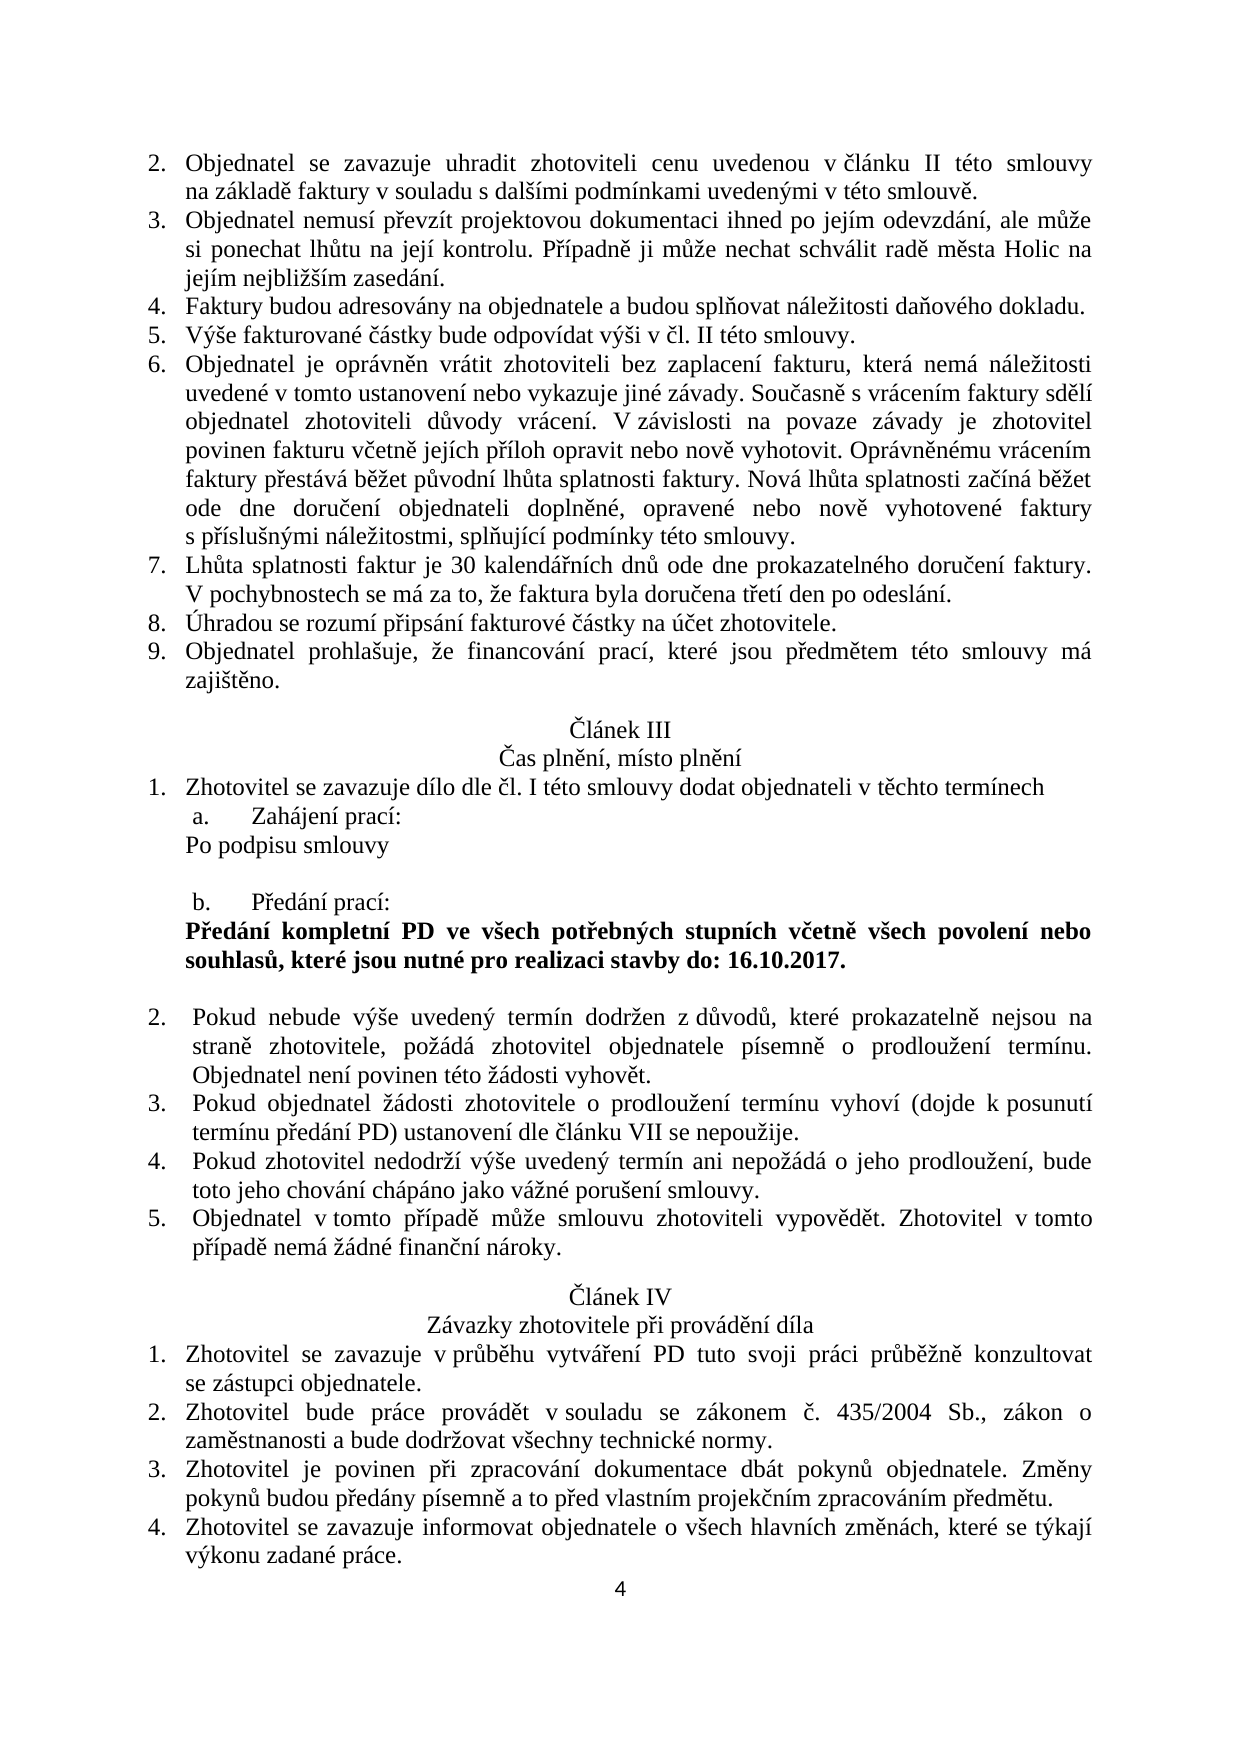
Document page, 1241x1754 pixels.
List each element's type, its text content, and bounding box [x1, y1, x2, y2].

list Pokud nebude výše uvedený termín dodržen z důvodů, které prokazatelně nejsou na straně zhotovitele, požádá zhotovitel objednatele písemně o prodloužení termínu. Objednatel není povinen této žádosti vyhovět. [148, 1002, 1093, 1088]
list Lhůta splatnosti faktur je 30 kalendářních dnů ode dne prokazatelného doručení faktury. V pochybnostech se má za to, že faktura byla doručena třetí den po odeslání. [148, 550, 1093, 608]
list Objednatel se zavazuje uhradit zhotoviteli cenu uvedenou v článku II této smlouvy na základě faktury v souladu s dalšími podmínkami uvedenými v této smlouvě. [148, 148, 1093, 205]
list Zhotovitel se zavazuje informovat objednatele o všech hlavních změnách, které se týkají výkonu zadané práce. [148, 1512, 1093, 1569]
list Zahájení prací: [192, 801, 1093, 830]
list Zhotovitel bude práce provádět v souladu se zákonem č. 435/2004 Sb., zákon o zaměstnanosti a bude dodržovat všechny technické normy. [148, 1397, 1093, 1454]
text Závazky zhotovitele při provádění díla [148, 1311, 1093, 1339]
list Zhotovitel je povinen při zpracování dokumentace dbát pokynů objednatele. Změny pokynů budou předány písemně a to před vlastním projekčním zpracováním předmětu. [148, 1454, 1093, 1512]
list Předání prací: [192, 887, 1093, 916]
list Zhotovitel se zavazuje dílo dle čl. I této smlouvy dodat objednateli v těchto termínech [148, 772, 1093, 801]
list Objednatel je oprávněn vrátit zhotoviteli bez zaplacení fakturu, která nemá náležitosti uvedené v tomto ustanovení nebo vykazuje jiné závady. Současně s vrácením faktury sdělí objednatel zhotoviteli důvody vrácení. V závislosti na povaze závady je zhotovitel povinen fakturu včetně jejích příloh opravit nebo nově vyhotovit. Oprávněnému vrácením faktury přestává běžet původní lhůta splatnosti faktury. Nová lhůta splatnosti začíná běžet ode dne doručení objednateli doplněné, opravené nebo nově vyhotovené faktury s příslušnými náležitostmi, splňující podmínky této smlouvy. [148, 349, 1093, 550]
text Článek IV [148, 1282, 1093, 1311]
text Článek III [148, 715, 1093, 743]
list Objednatel prohlašuje, že financování prací, které jsou předmětem této smlouvy má zajištěno. [148, 636, 1093, 694]
list Objednatel nemusí převzít projektovou dokumentaci ihned po jejím odevzdání, ale může si ponechat lhůtu na její kontrolu. Případně ji může nechat schválit radě města Holic na jejím nejbližším zasedání. [148, 205, 1093, 291]
list Zhotovitel se zavazuje v průběhu vytváření PD tuto svoji práci průběžně konzultovat se zástupci objednatele. [148, 1339, 1093, 1397]
list Pokud zhotovitel nedodrží výše uvedený termín ani nepožádá o jeho prodloužení, bude toto jeho chování chápáno jako vážné porušení smlouvy. [148, 1146, 1093, 1203]
list Faktury budou adresovány na objednatele a budou splňovat náležitosti daňového dokladu. [148, 291, 1093, 320]
list Po podpisu smlouvy [185, 830, 1093, 858]
list Objednatel v tomto případě může smlouvu zhotoviteli vypovědět. Zhotovitel v tomto případě nemá žádné finanční nároky. [148, 1203, 1093, 1261]
list Úhradou se rozumí připsání fakturové částky na účet zhotovitele. [148, 608, 1093, 636]
text Čas plnění, místo plnění [148, 743, 1093, 772]
list Výše fakturované částky bude odpovídat výši v čl. II této smlouvy. [148, 320, 1093, 349]
list Předání kompletní PD ve všech potřebných stupních včetně všech povolení nebo souhlasů, které jsou nutné pro realizaci stavby do: 16.10.2017. [185, 916, 1093, 973]
list Pokud objednatel žádosti zhotovitele o prodloužení termínu vyhoví (dojde k posunutí termínu předání PD) ustanovení dle článku VII se nepoužije. [148, 1088, 1093, 1146]
